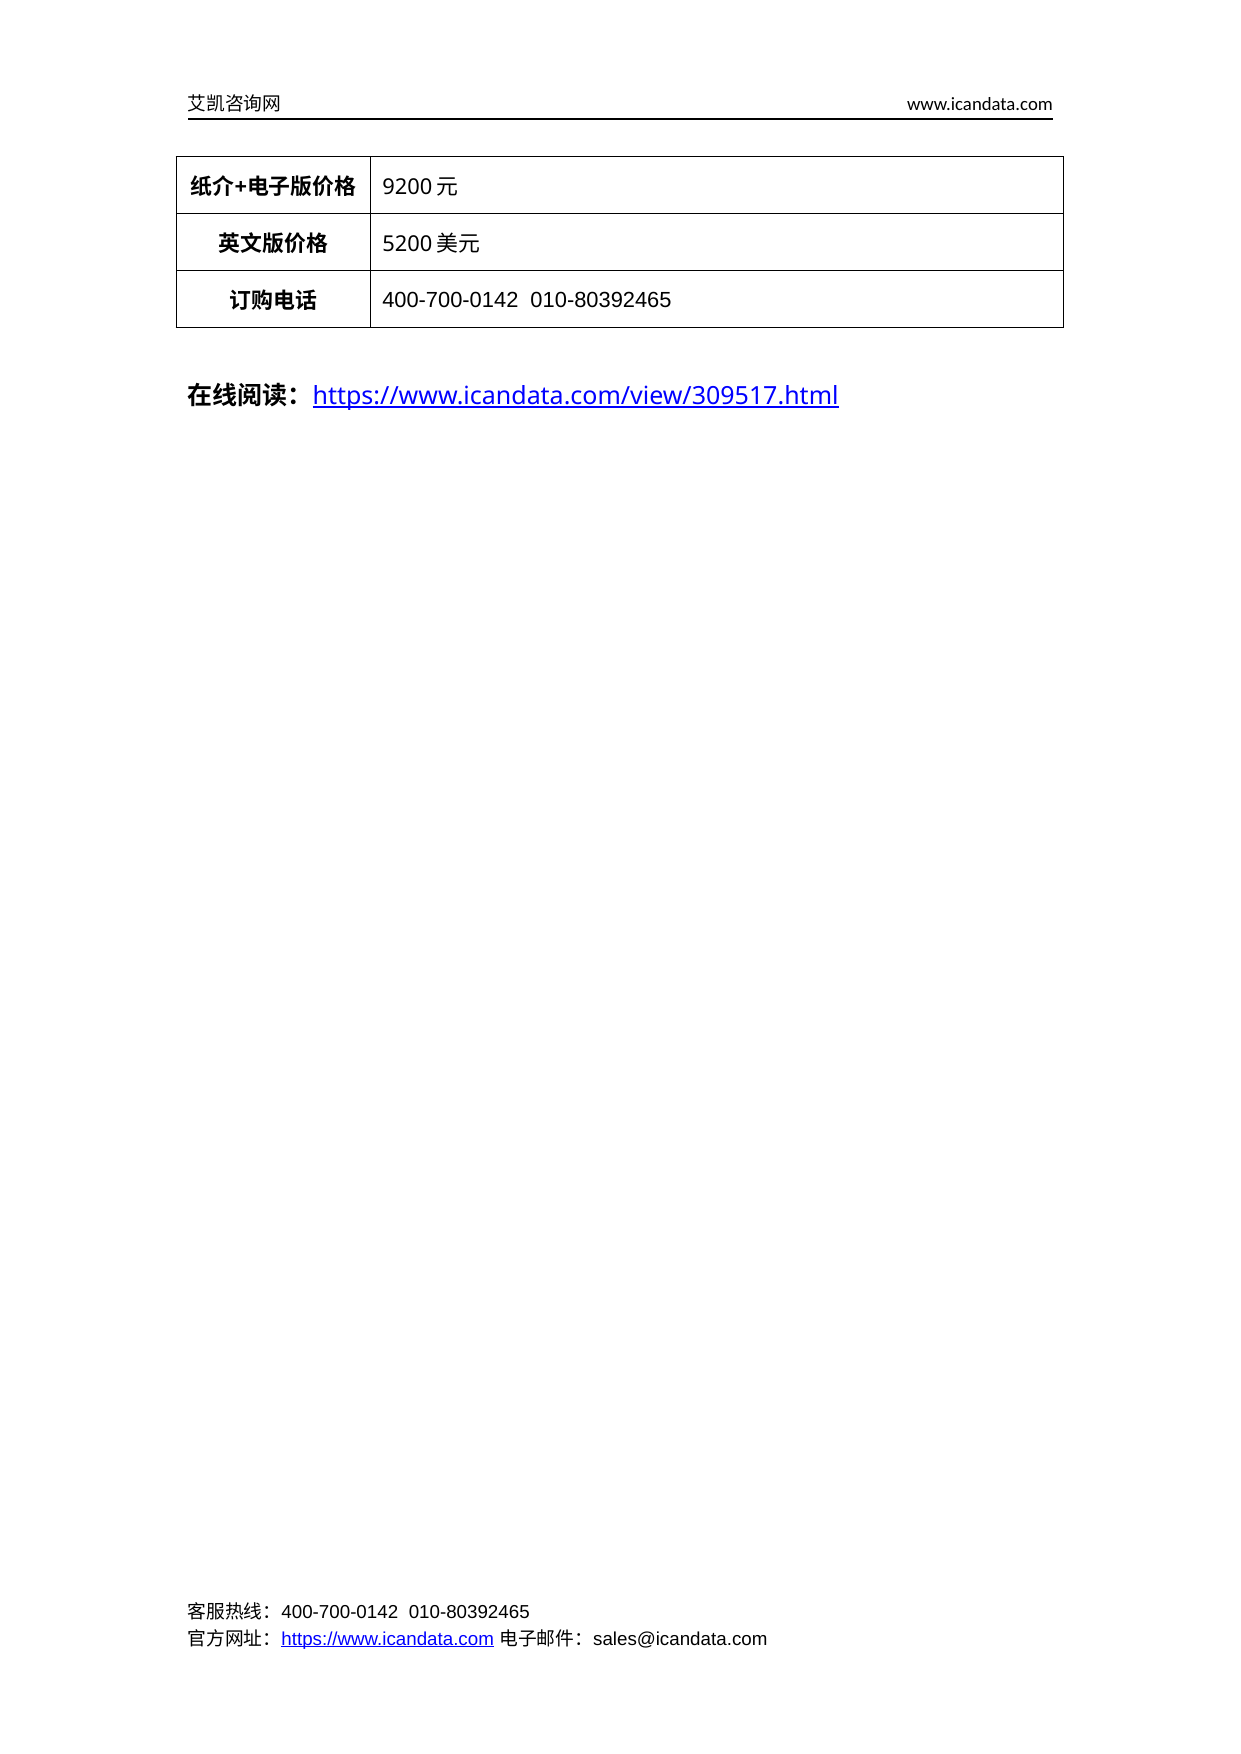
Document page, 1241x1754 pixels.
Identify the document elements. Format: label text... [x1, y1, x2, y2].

table_cell 5200美元 [371, 214, 1063, 270]
table_cell 9200元 [371, 157, 1063, 213]
table_cell 400-700-0142 010-80392465 [371, 271, 1063, 327]
table_cell 订购电话 [177, 271, 370, 327]
table_cell 英文版价格 [177, 214, 370, 270]
text 在线阅读：https://www.icandata.com/view/309517.html [187, 361, 1053, 426]
table_cell 纸介+电子版价格 [177, 157, 370, 213]
